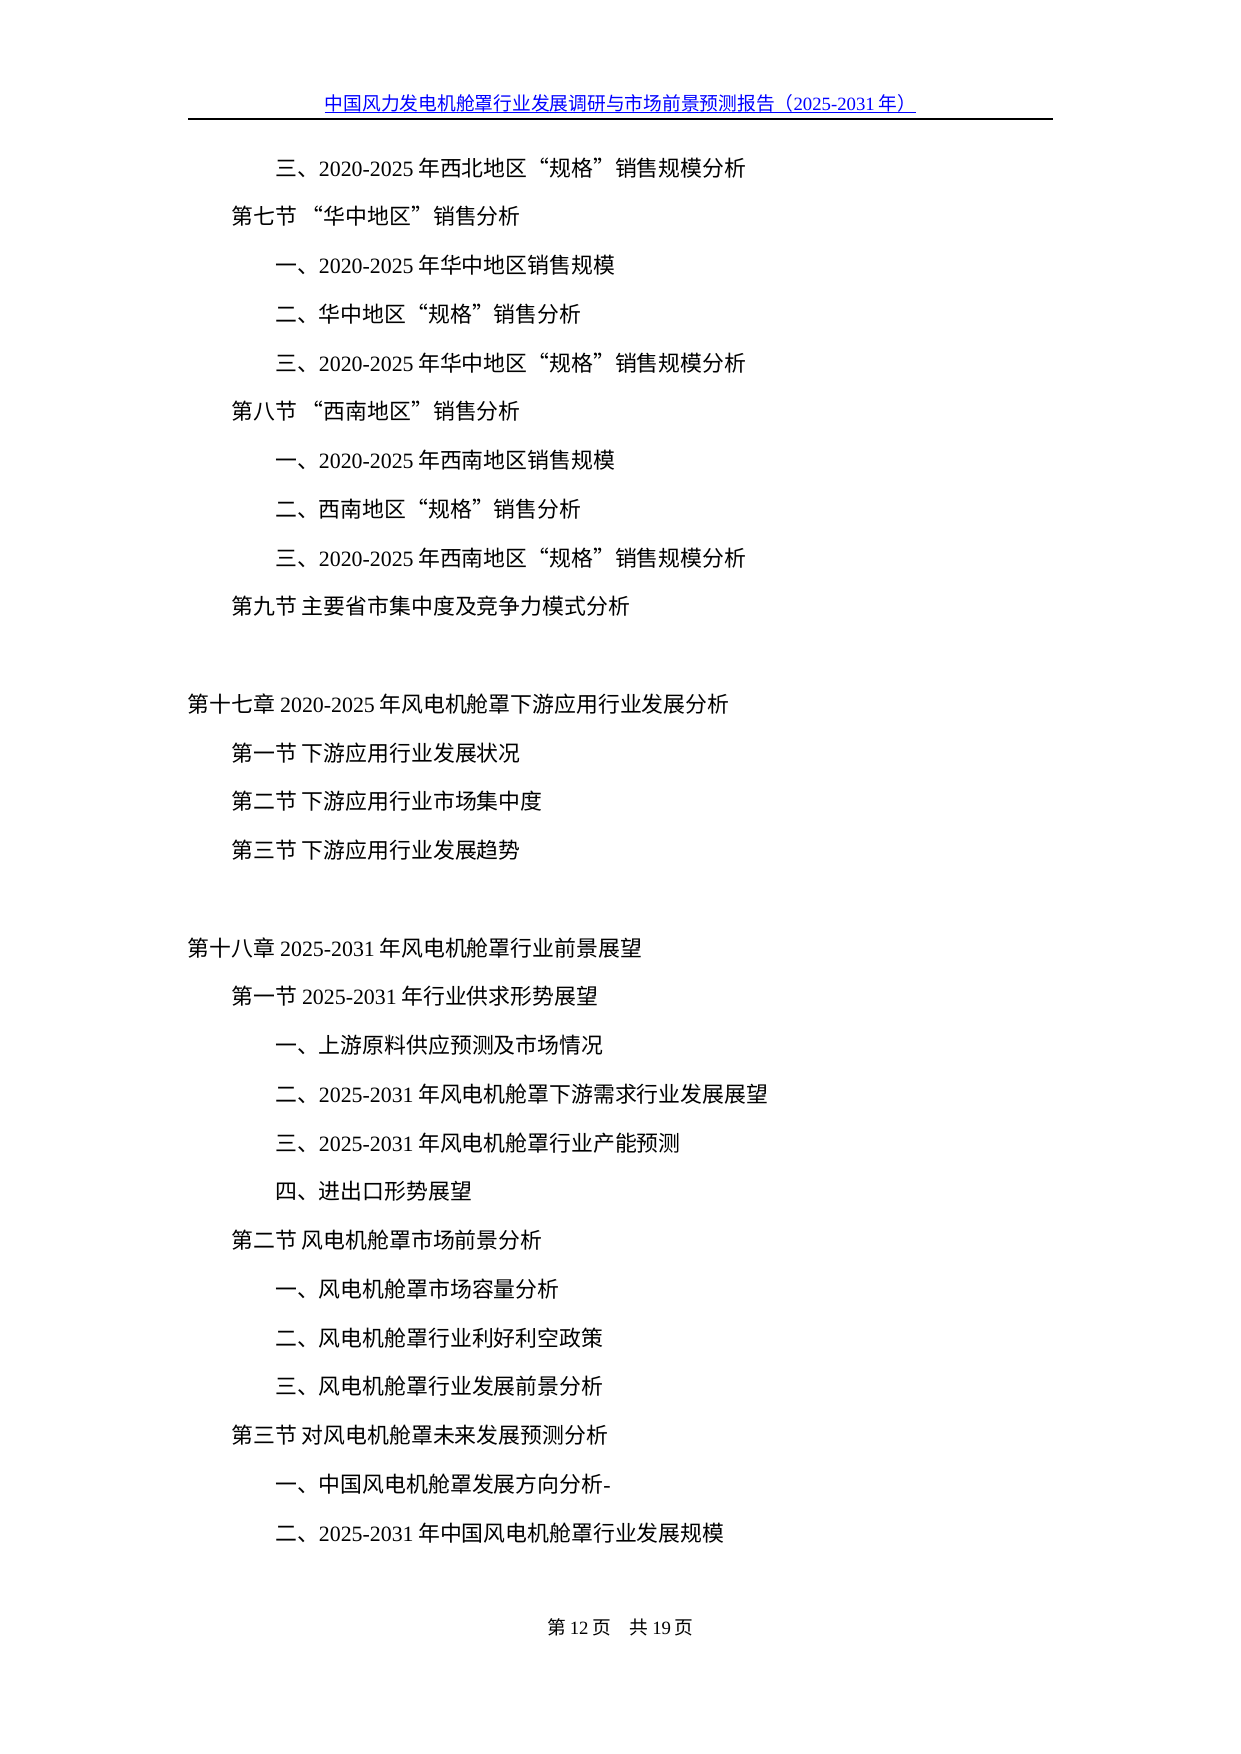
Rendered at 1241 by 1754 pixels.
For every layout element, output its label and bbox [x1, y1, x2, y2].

text [187, 150, 1053, 1548]
